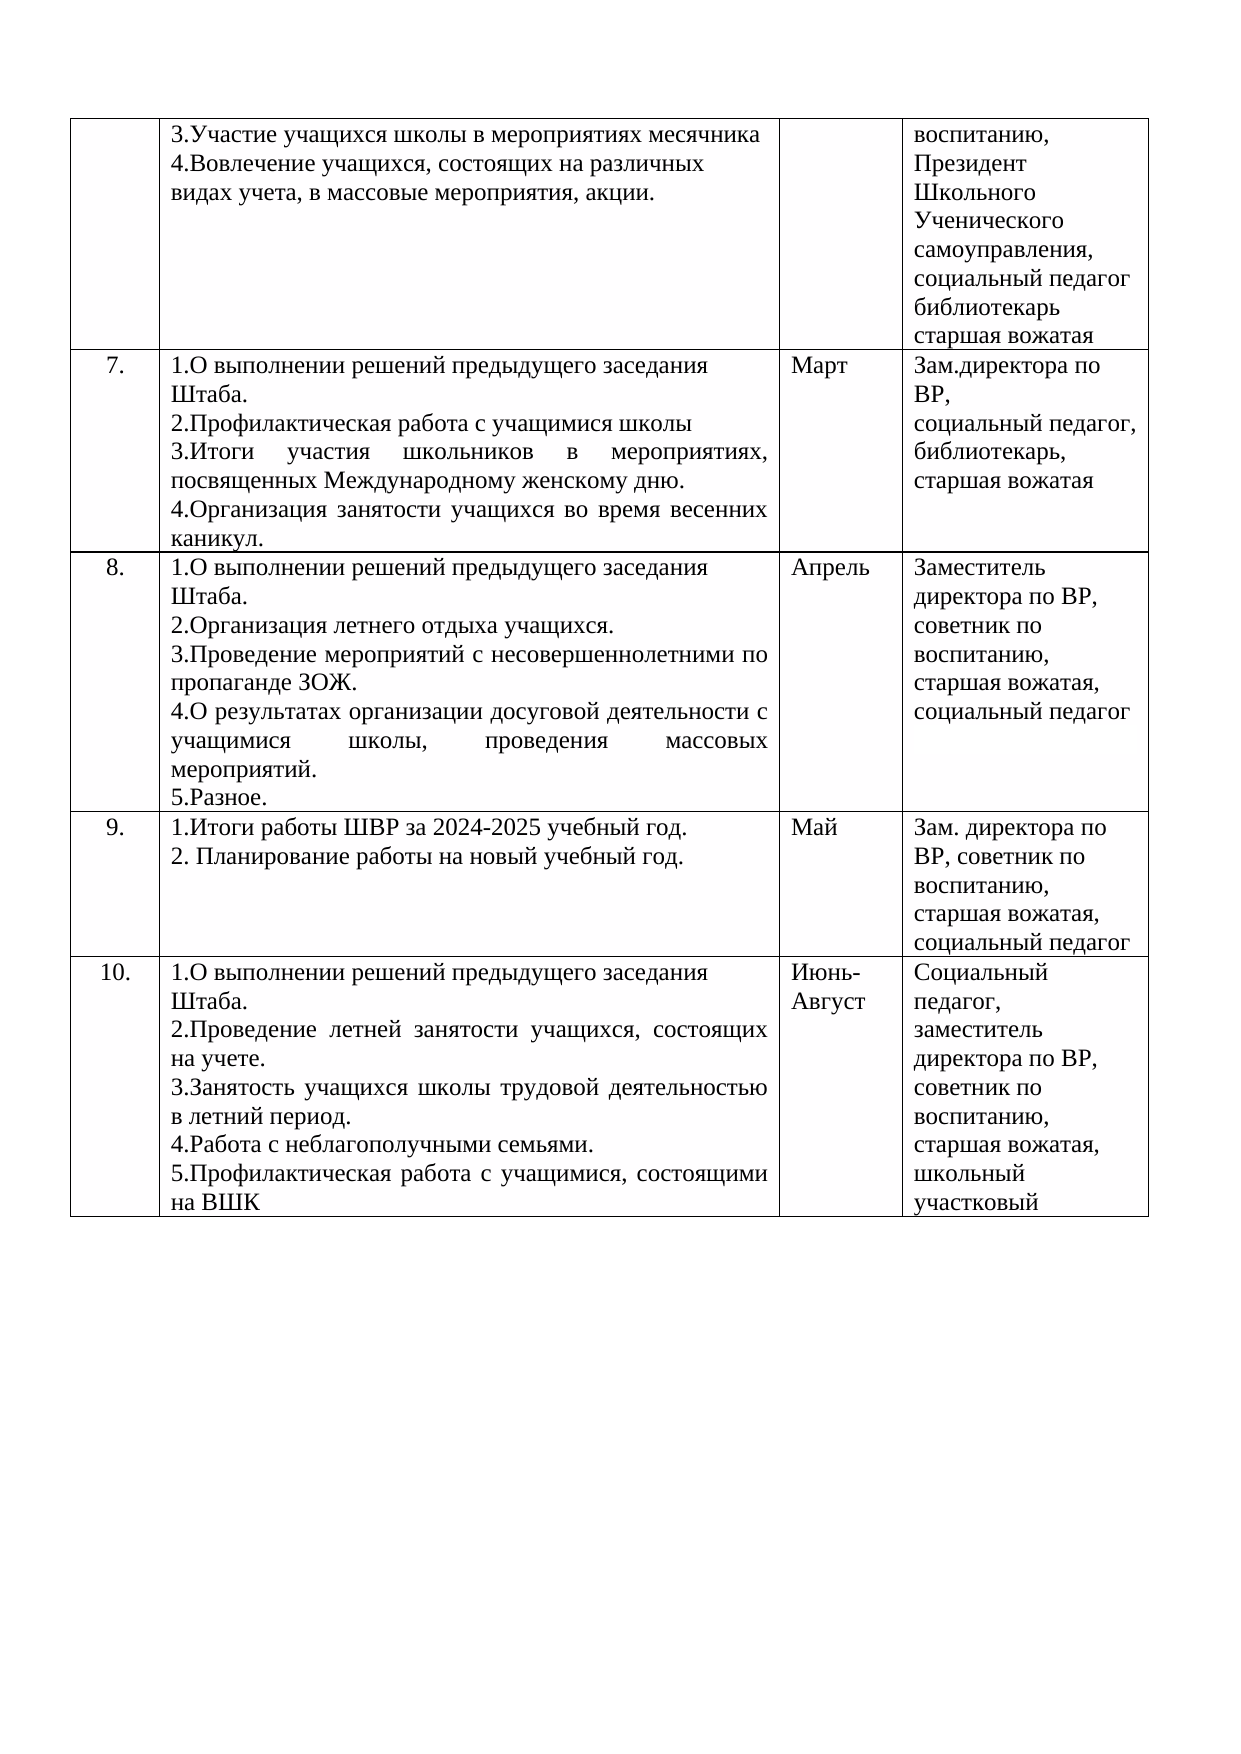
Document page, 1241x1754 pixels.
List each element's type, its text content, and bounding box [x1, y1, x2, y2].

table_cell 10. [71, 957, 159, 1216]
table_cell Заместитель директора по ВР, советник по воспитанию, старшая вожатая, социальный педагог [903, 553, 1148, 811]
table_cell 1.О выполнении решений предыдущего заседания Штаба. 2.Профилактическая работа с учащимися школы 3.Итоги участия школьников в мероприятиях, посвященных Международному женскому дню. 4.Организация занятости учащихся во время весенних каникул. [160, 350, 779, 551]
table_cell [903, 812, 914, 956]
table_cell 1.Итоги работы ШВР за 2024-2025 учебный год. 2. Планирование работы на новый учебный год. [160, 812, 779, 956]
table_cell 1.О выполнении решений предыдущего заседания Штаба. 2.Проведение летней занятости учащихся, состоящих на учете. 3.Занятость учащихся школы трудовой деятельностью в летний период. 4.Работа с неблагополучными семьями. 5.Профилактическая работа с учащимися, состоящими на ВШК [160, 957, 779, 1216]
table_cell 7. [71, 350, 159, 551]
table_cell Май [780, 812, 902, 956]
table_cell Март [780, 350, 902, 551]
table_header [780, 119, 902, 349]
table_cell 9. [71, 812, 159, 956]
table_cell Апрель [780, 553, 902, 811]
table_cell Июнь-Август [780, 957, 902, 1216]
table_header 3.Участие учащихся школы в мероприятиях месячника 4.Вовлечение учащихся, состоящих на различных видах учета, в массовые мероприятия, акции. [160, 119, 779, 349]
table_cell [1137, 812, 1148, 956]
table_cell 1.О выполнении решений предыдущего заседания Штаба. 2.Организация летнего отдыха учащихся. 3.Проведение мероприятий с несовершеннолетними по пропаганде ЗОЖ. 4.О результатах организации досуговой деятельности с учащимися школы, проведения массовых мероприятий. 5.Разное. [160, 553, 779, 811]
table_cell Зам.директора по ВР, социальный педагог, библиотекарь, старшая вожатая [903, 350, 1148, 551]
table_cell 8. [71, 553, 159, 811]
table_header [71, 119, 159, 349]
